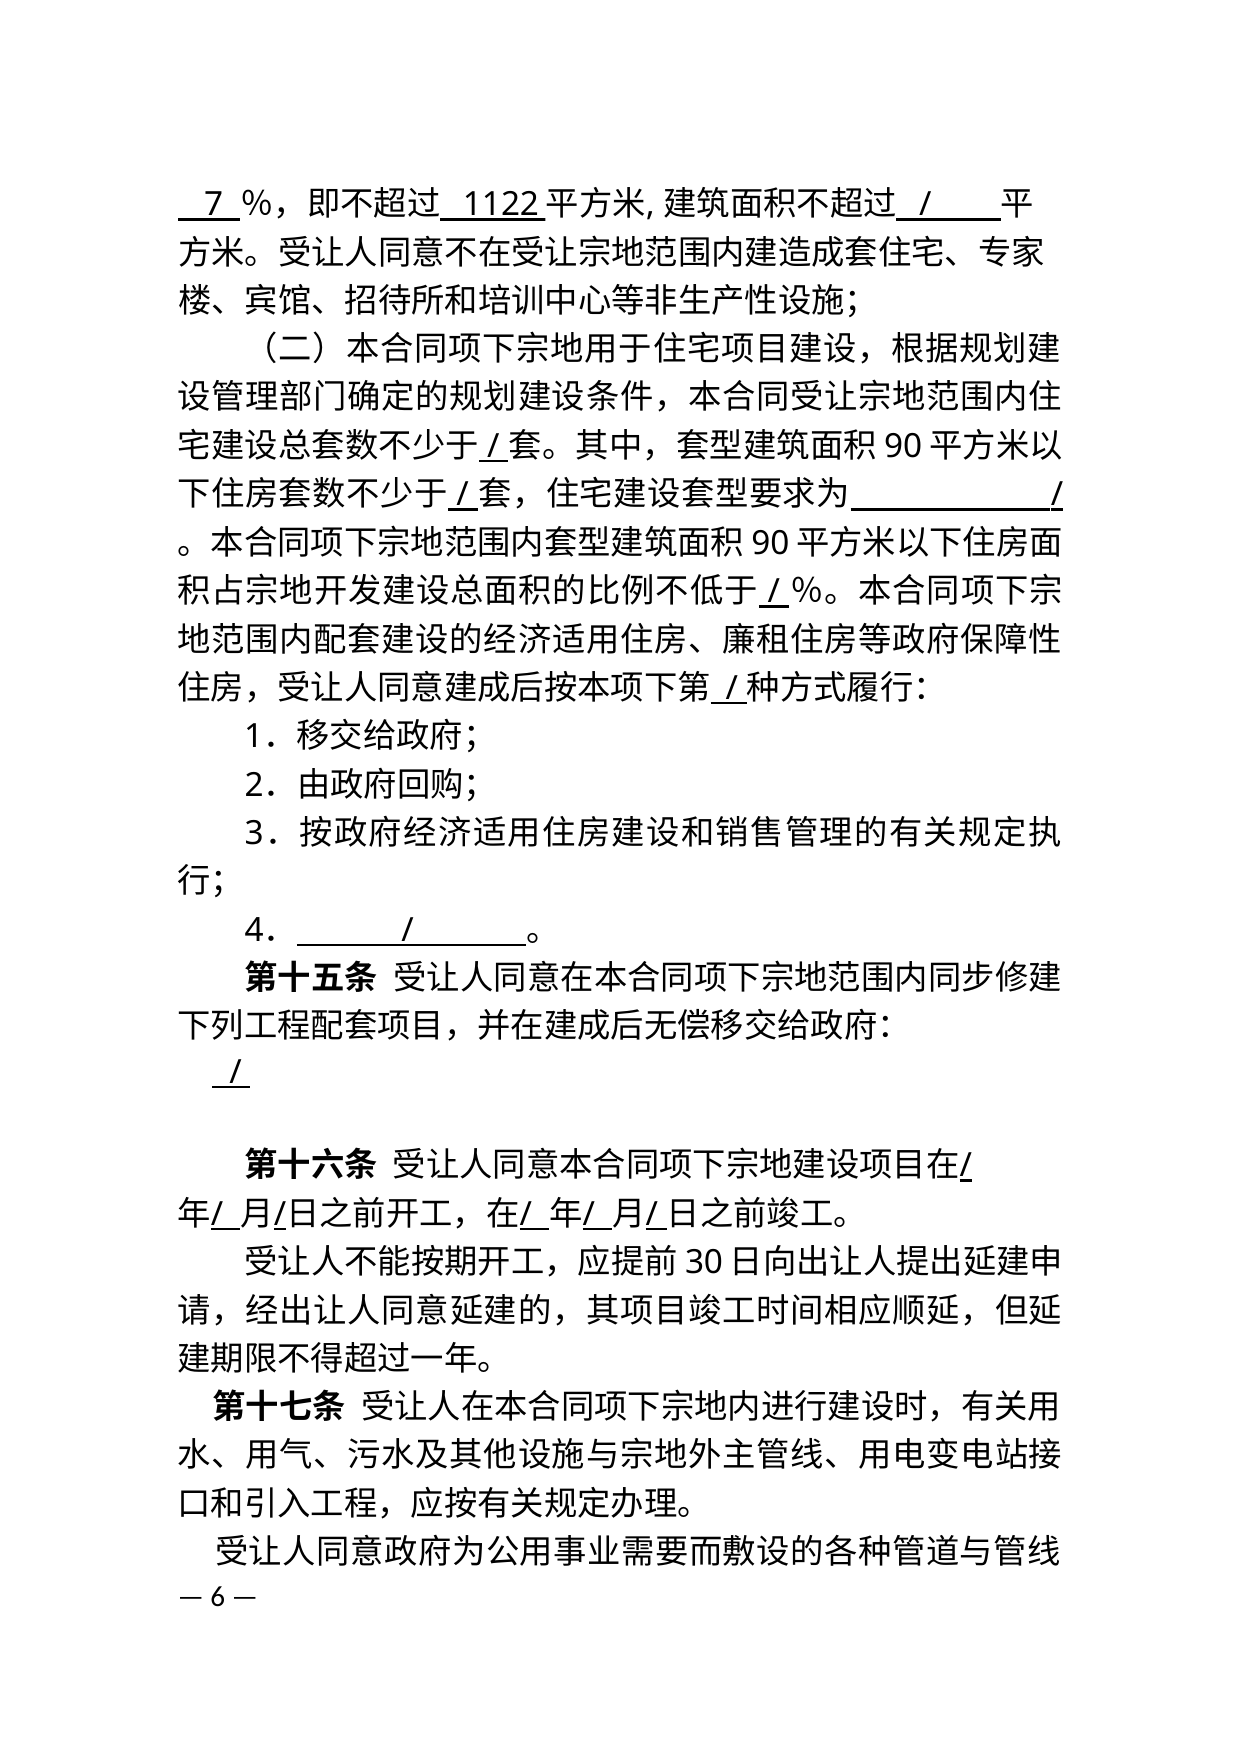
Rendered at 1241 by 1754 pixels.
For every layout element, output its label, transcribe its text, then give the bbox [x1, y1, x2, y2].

text 年/ 月/日之前开工，在/ 年/ 月/ 日之前竣工。 [177, 1187, 1063, 1235]
text 受让人不能按期开工，应提前30日向出让人提出延建申请，经出让人同意延建的，其项目竣工时间相应顺延，但延建期限不得超过一年。 [177, 1235, 1063, 1380]
text 1．移交给政府； [177, 709, 1063, 757]
text 第十五条 受让人同意在本合同项下宗地范围内同步修建下列工程配套项目，并在建成后无偿移交给政府： [177, 951, 1063, 1047]
text （二）本合同项下宗地用于住宅项目建设，根据规划建设管理部门确定的规划建设条件，本合同受让宗地范围内住宅建设总套数不少于 / 套。其中，套型建筑面积90平方米以下住房套数不少于 / 套，住宅建设套型要求为 / 。本合同项下宗地范围内套型建筑面积90平方米以下住房面积占宗地开发建设总面积的比例不低于 / ％。本合同项下宗地范围内配套建设的经济适用住房、廉租住房等政府保障性住房，受让人同意建成后按本项下第 / 种方式履行： [177, 322, 1063, 709]
text 3．按政府经济适用住房建设和销售管理的有关规定执行； [177, 806, 1063, 902]
text 第十七条 受让人在本合同项下宗地内进行建设时，有关用水、用气、污水及其他设施与宗地外主管线、用电变电站接口和引入工程，应按有关规定办理。 [177, 1380, 1063, 1525]
text 4． / 。 [177, 902, 1063, 951]
text / [177, 1047, 1063, 1093]
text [177, 1525, 1063, 1573]
text 第十六条 受让人同意本合同项下宗地建设项目在/ [177, 1138, 1063, 1187]
text 2．由政府回购； [177, 757, 1063, 806]
text 7 ％，即不超过 1122平方米, 建筑面积不超过 / 平方米。受让人同意不在受让宗地范围内建造成套住宅、专家楼、宾馆、招待所和培训中心等非生产性设施； [178, 177, 1063, 322]
